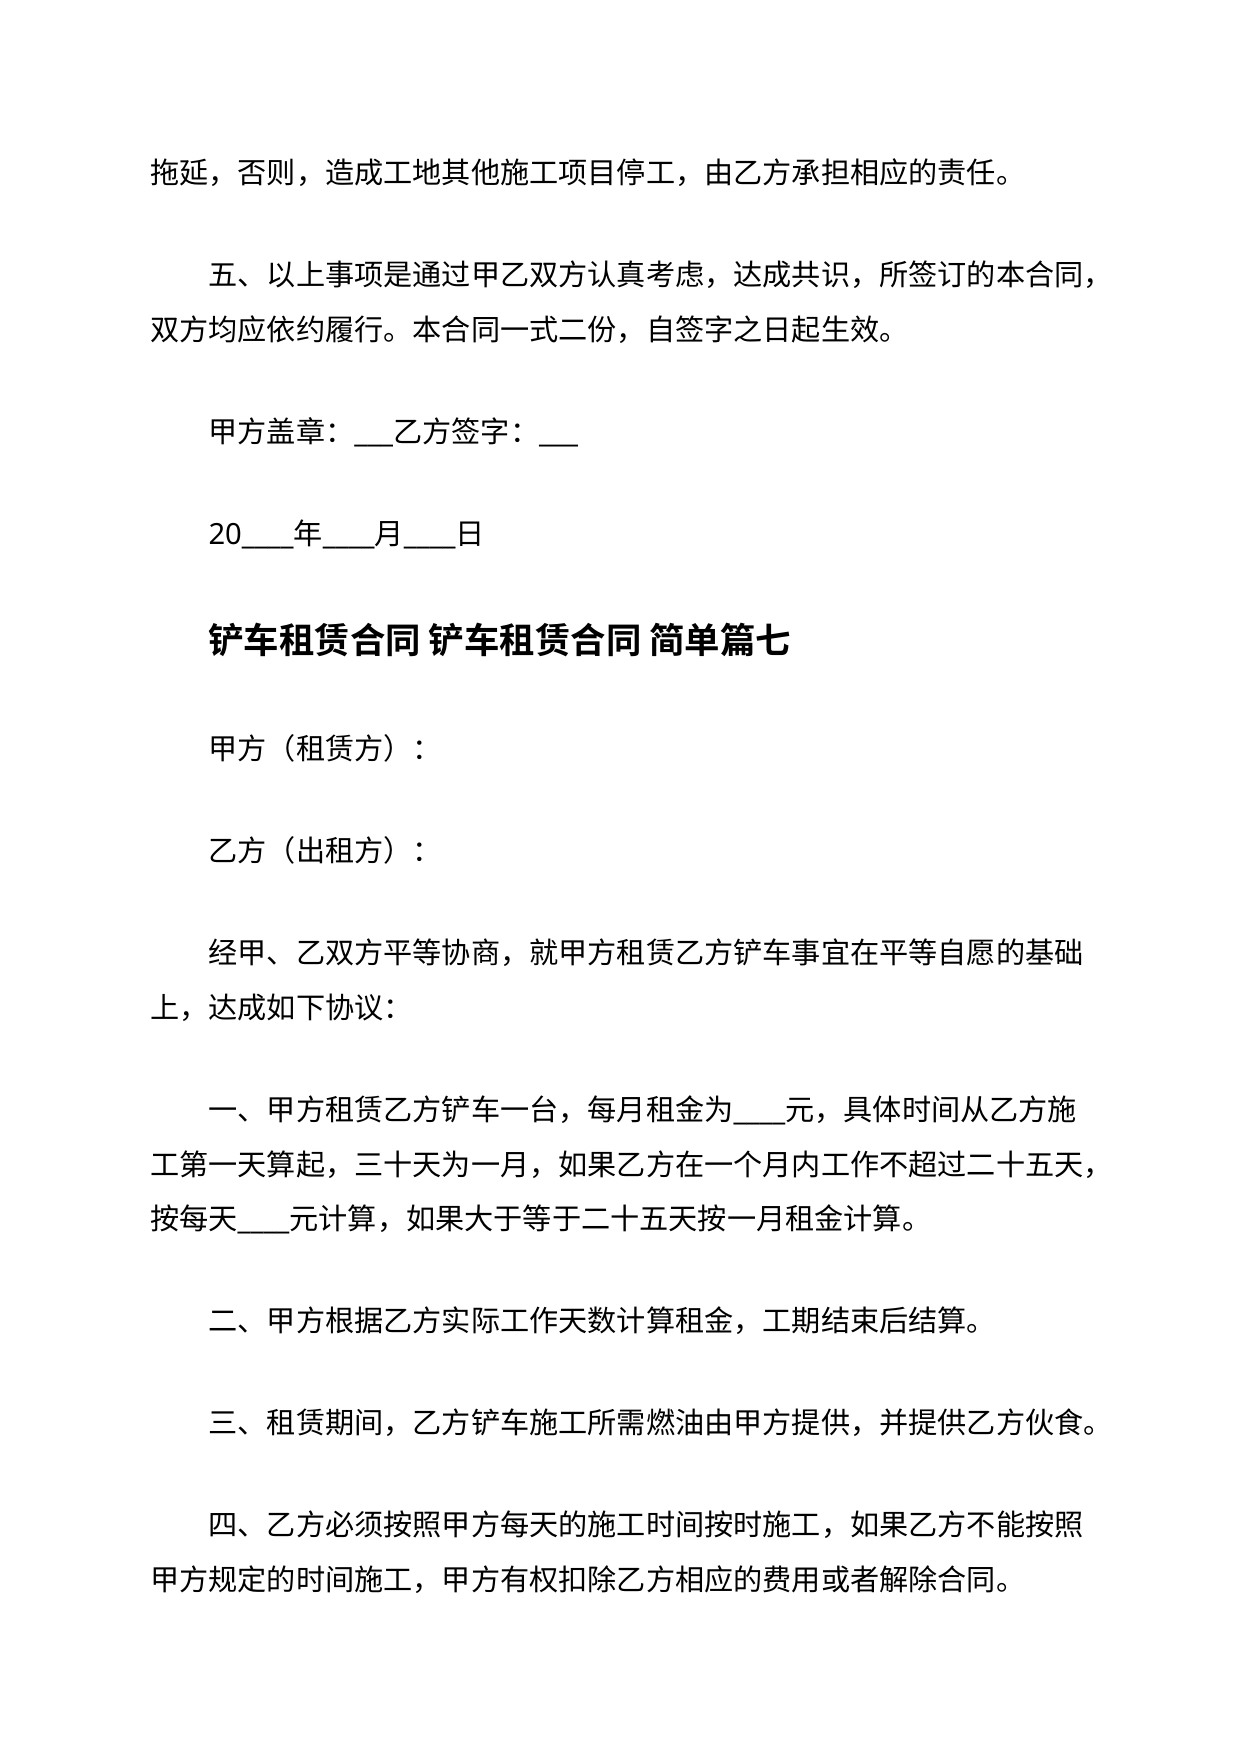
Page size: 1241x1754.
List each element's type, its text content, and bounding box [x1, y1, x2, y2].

text 甲方（租赁方）： [150, 726, 1090, 768]
text 经甲、乙双方平等协商，就甲方租赁乙方铲车事宜在平等自愿的基础上，达成如下协议： [150, 929, 1090, 1027]
text 四、乙方必须按照甲方每天的施工时间按时施工，如果乙方不能按照甲方规定的时间施工，甲方有权扣除乙方相应的费用或者解除合同。 [150, 1501, 1090, 1599]
text 三、租赁期间，乙方铲车施工所需燃油由甲方提供，并提供乙方伙食。 [150, 1400, 1090, 1442]
text 乙方（出租方）： [150, 828, 1090, 870]
text 二、甲方根据乙方实际工作天数计算租金，工期结束后结算。 [150, 1298, 1090, 1340]
text 五、以上事项是通过甲乙双方认真考虑，达成共识，所签订的本合同，双方均应依约履行。本合同一式二份，自签字之日起生效。 [150, 252, 1090, 349]
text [150, 150, 1090, 192]
text 20____年____月____日 [150, 510, 1090, 553]
text 一、甲方租赁乙方铲车一台，每月租金为____元，具体时间从乙方施工第一天算起，三十天为一月，如果乙方在一个月内工作不超过二十五天，按每天____元计算，如果大于等于二十五天按一月租金计算。 [150, 1086, 1090, 1238]
text 甲方盖章：___乙方签字：___ [150, 408, 1090, 451]
text 铲车租赁合同 铲车租赁合同 简单篇七 [150, 612, 1090, 664]
